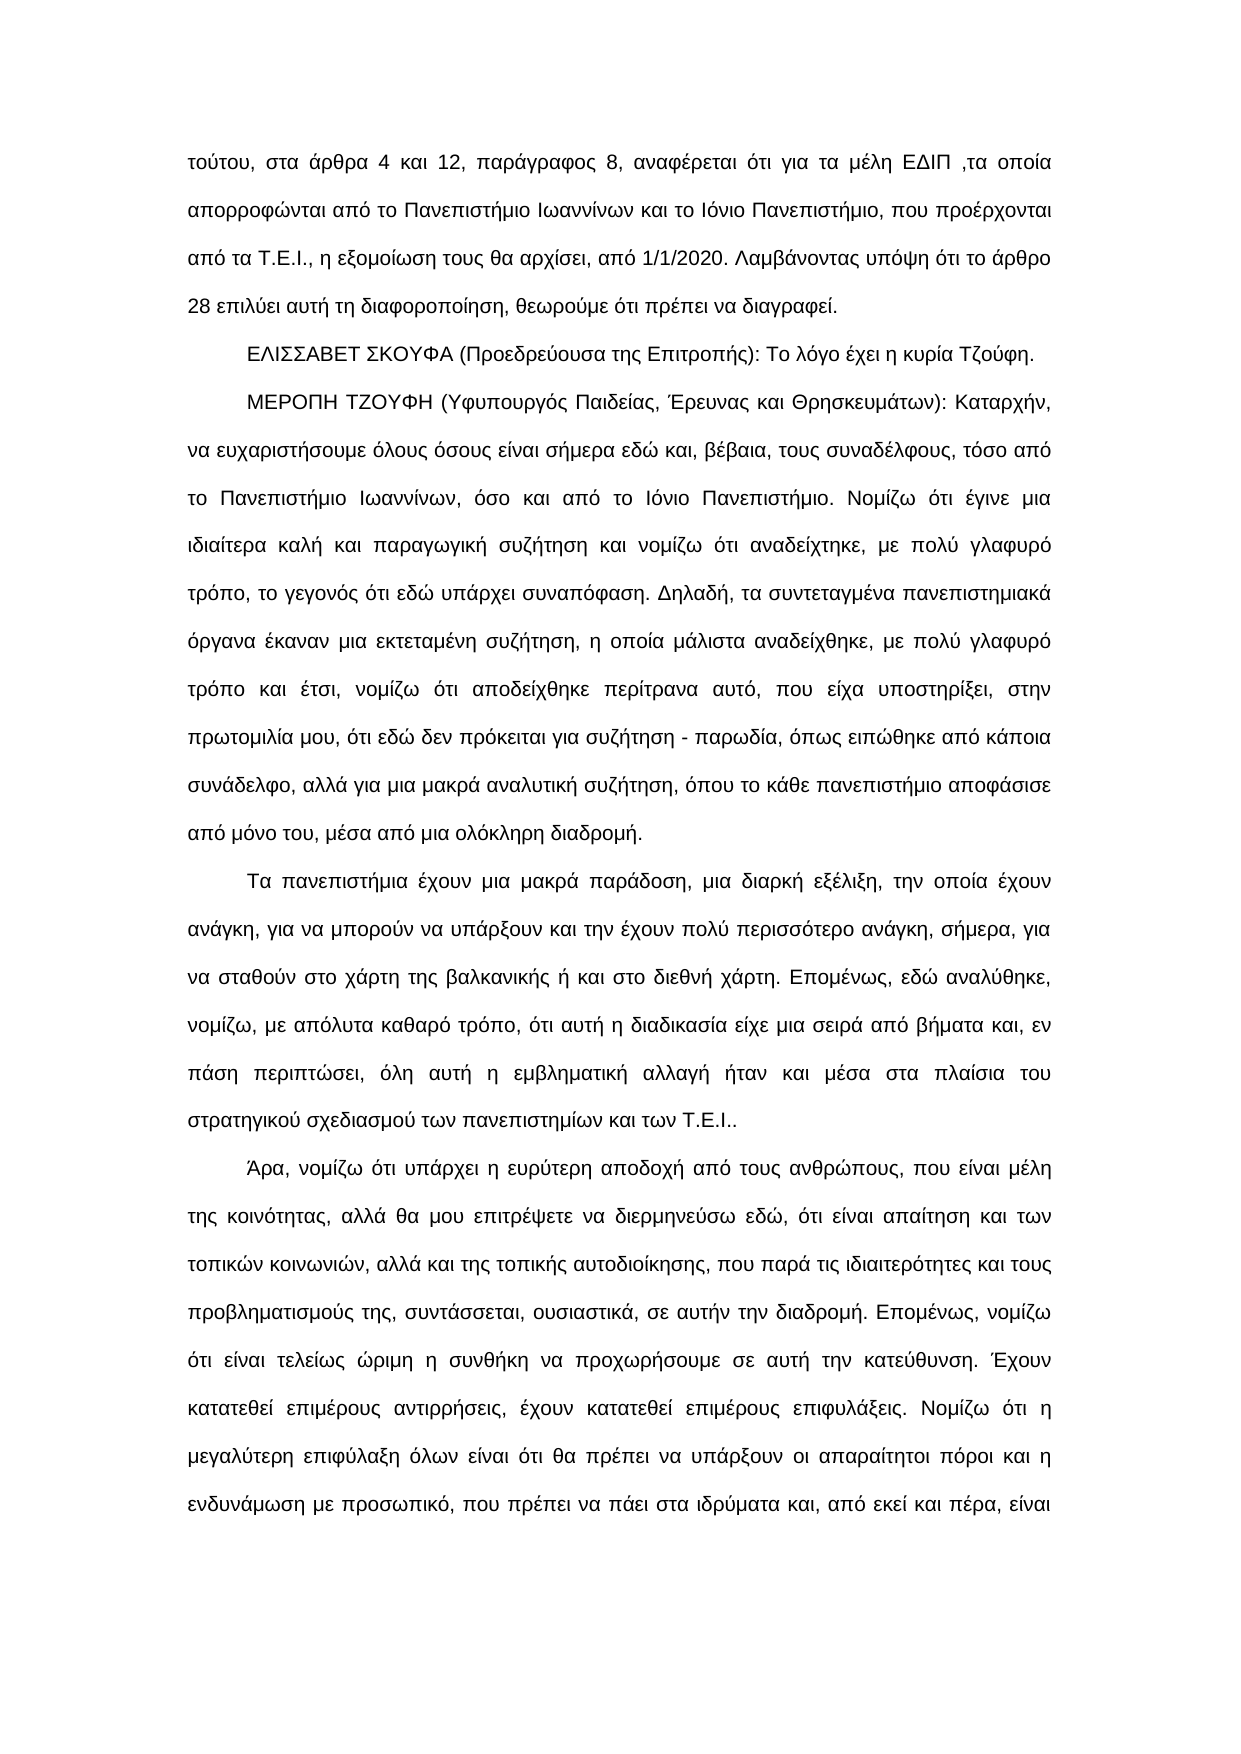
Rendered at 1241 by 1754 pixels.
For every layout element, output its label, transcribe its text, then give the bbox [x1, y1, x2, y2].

text ΕΛΙΣΣΑΒΕΤ ΣΚΟΥΦΑ (Προεδρεύουσα της Επιτροπής): Το λόγο έχει η κυρία Τζούφη. [187, 342, 1053, 366]
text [187, 150, 1053, 318]
text Τα πανεπιστήμια έχουν μια μακρά παράδοση, μια διαρκή εξέλιξη, την οποία έχουν ανάγκη, για να μπορούν να υπάρξουν και την έχουν πολύ περισσότερο ανάγκη, σήμερα, για να σταθούν στο χάρτη της βαλκανικής ή και στο διεθνή χάρτη. Επομένως, εδώ αναλύθηκε, νομίζω, με απόλυτα καθαρό τρόπο, ότι αυτή η διαδικασία είχε μια σειρά από βήματα και, εν πάση περιπτώσει, όλη αυτή η εμβληματική αλλαγή ήταν και μέσα στα πλαίσια του στρατηγικού σχεδιασμού των πανεπιστημίων και των Τ.Ε.Ι.. [187, 869, 1053, 1132]
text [187, 1156, 1053, 1516]
text ΜΕΡΟΠΗ ΤΖΟΥΦΗ (Υφυπουργός Παιδείας, Έρευνας και Θρησκευμάτων): Καταρχήν, να ευχαριστήσουμε όλους όσους είναι σήμερα εδώ και, βέβαια, τους συναδέλφους, τόσο από το Πανεπιστήμιο Ιωαννίνων, όσο και από το Ιόνιο Πανεπιστήμιο. Νομίζω ότι έγινε μια ιδιαίτερα καλή και παραγωγική συζήτηση και νομίζω ότι αναδείχτηκε, με πολύ γλαφυρό τρόπο, το γεγονός ότι εδώ υπάρχει συναπόφαση. Δηλαδή, τα συντεταγμένα πανεπιστημιακά όργανα έκαναν μια εκτεταμένη συζήτηση, η οποία μάλιστα αναδείχθηκε, με πολύ γλαφυρό τρόπο και έτσι, νομίζω ότι αποδείχθηκε περίτρανα αυτό, που είχα υποστηρίξει, στην πρωτομιλία μου, ότι εδώ δεν πρόκειται για συζήτηση - παρωδία, όπως ειπώθηκε από κάποια συνάδελφο, αλλά για μια μακρά αναλυτική συζήτηση, όπου το κάθε πανεπιστήμιο αποφάσισε από μόνο του, μέσα από μια ολόκληρη διαδρομή. [187, 389, 1053, 845]
